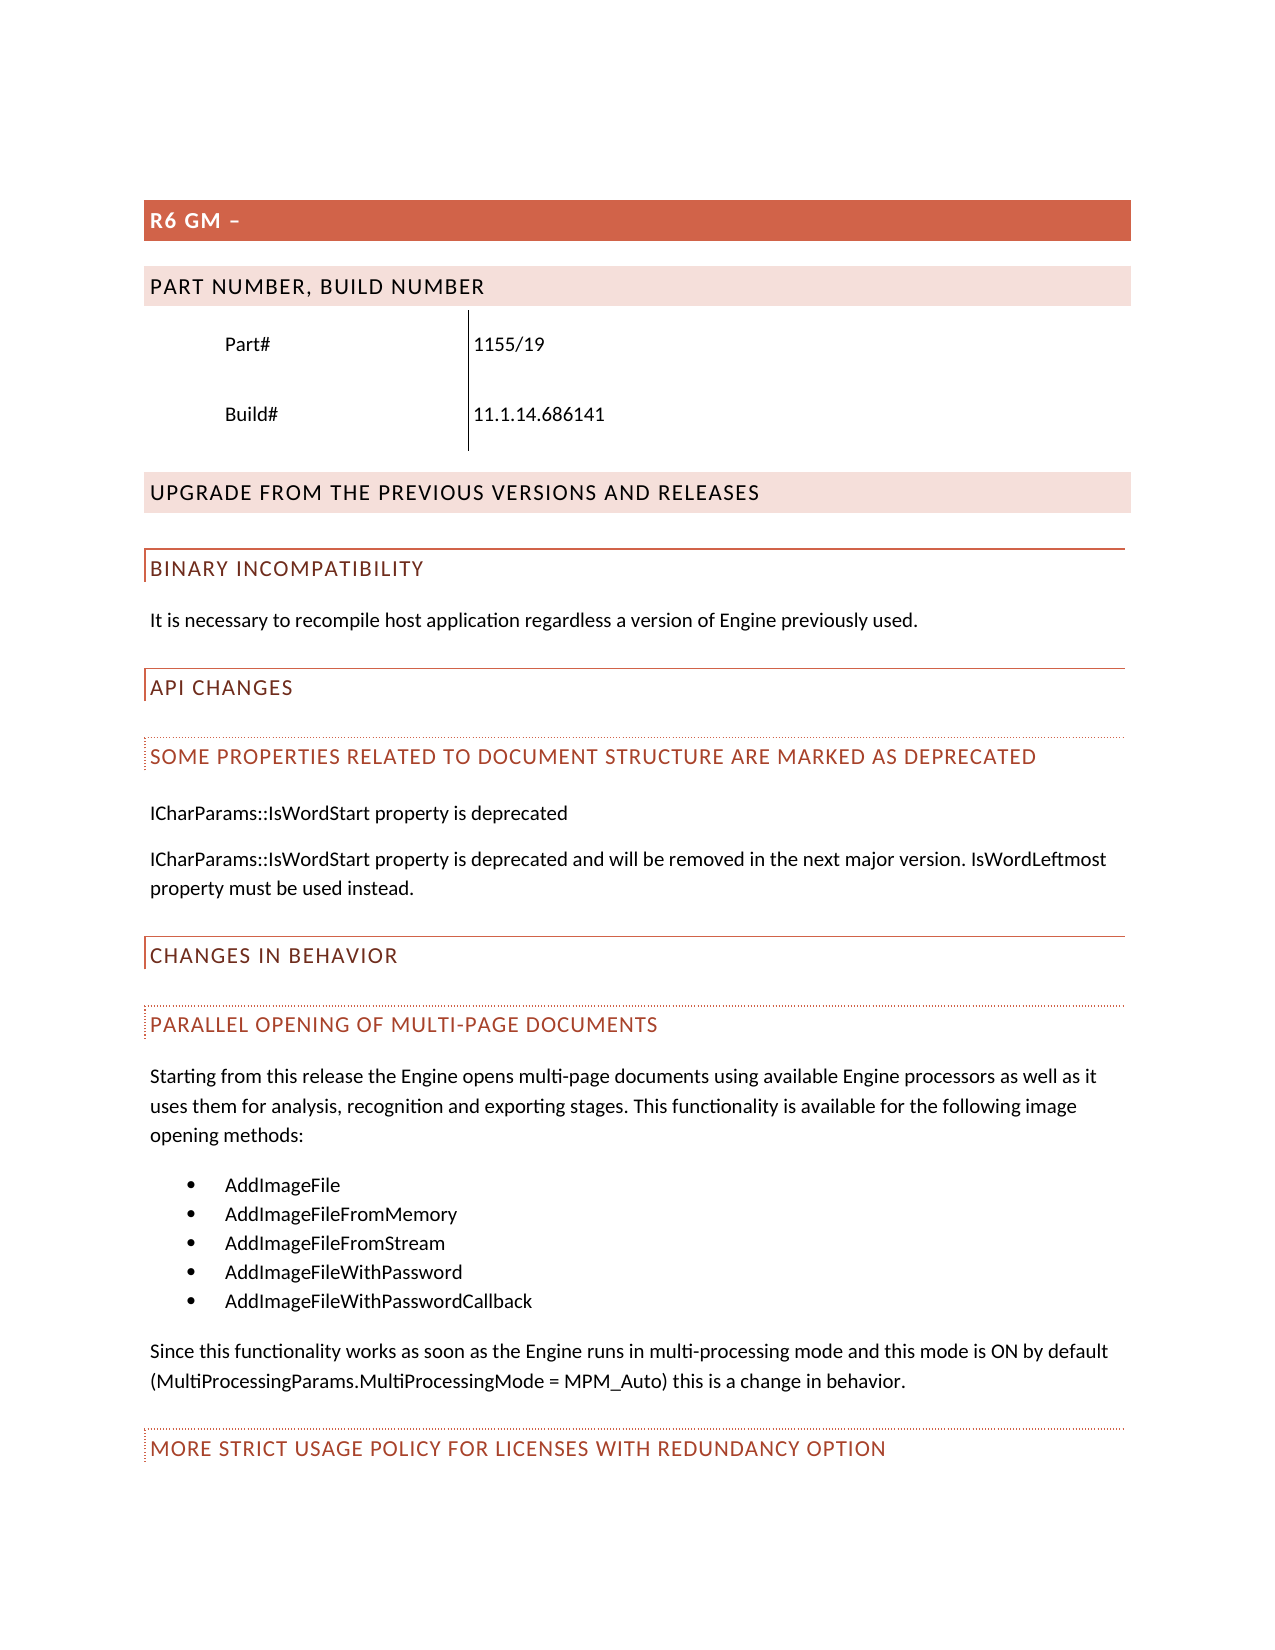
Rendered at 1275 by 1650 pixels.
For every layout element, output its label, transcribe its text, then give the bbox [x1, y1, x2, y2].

list AddImageFileWithPassword [187, 1259, 1125, 1285]
table_cell Build# [225, 381, 468, 451]
subtitle Changes in behavior [146, 937, 1125, 969]
list AddImageFile [187, 1172, 1125, 1197]
subtitle Some properties related to document structure are marked as deprecated [144, 737, 1125, 770]
subtitle Part number, build number [150, 272, 1125, 300]
subtitle Upgrade from the Previous Versions and Releases [150, 479, 1125, 507]
text It is necessary to recompile host application regardless a version of Engine previously used. [150, 607, 1125, 632]
text Since this functionality works as soon as the Engine runs in multi-processing mode and this mode is ON by default (MultiProcessingParams.MultiProcessingMode = MPM_Auto) this is a change in behavior. [150, 1339, 1125, 1393]
text Starting from this release the Engine opens multi-page documents using available Engine processors as well as it uses them for analysis, recognition and exporting stages. This functionality is available for the following image opening methods: [150, 1064, 1125, 1147]
subtitle Binary Incompatibility [146, 550, 1125, 582]
table_header Part# [225, 310, 468, 381]
text ICharParams::IsWordStart property is deprecated and will be removed in the next major version. IsWordLeftmost property must be used instead. [150, 846, 1125, 901]
list AddImageFileFromStream [187, 1230, 1125, 1256]
table_header 1155/19 [469, 310, 609, 381]
subtitle More strict usage policy for licenses with redundancy option [144, 1428, 1125, 1462]
subtitle API Changes [146, 669, 1125, 701]
table_cell 11.1.14.686141 [469, 381, 609, 451]
subtitle R6 GM – [150, 206, 1125, 234]
list AddImageFileFromMemory [187, 1201, 1125, 1227]
text ICharParams::IsWordStart property is deprecated [150, 800, 1125, 825]
subtitle Parallel opening of multi-page documents [144, 1005, 1125, 1039]
list AddImageFileWithPasswordCallback [187, 1289, 1125, 1314]
